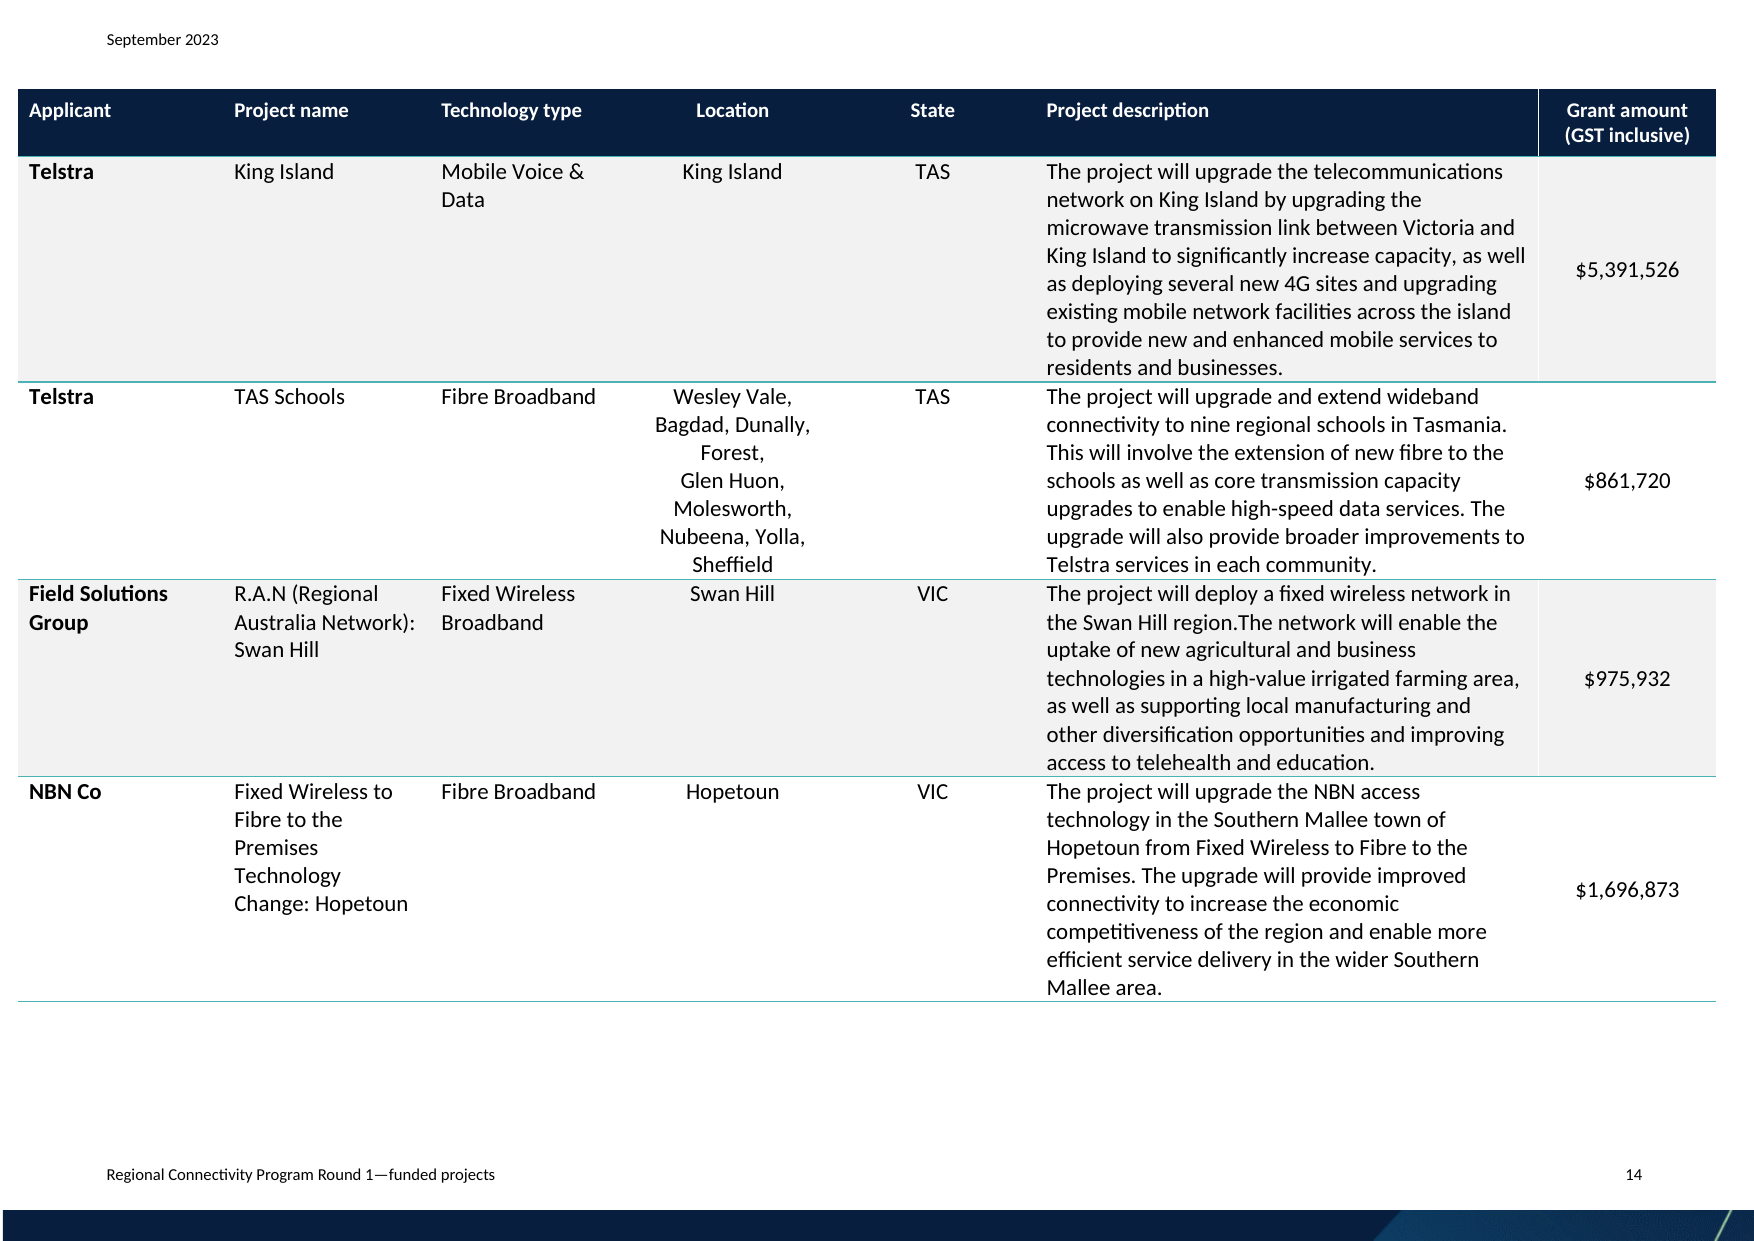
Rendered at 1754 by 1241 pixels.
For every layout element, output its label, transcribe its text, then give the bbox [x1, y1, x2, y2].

table_cell Swan Hill [635, 580, 830, 776]
table_cell The project will deploy a fixed wireless network in the Swan Hill region.The network will enable the uptake of new agricultural and business technologies in a high-value irrigated farming area, as well as supporting local manufacturing and other diversification opportunities and improving access to telehealth and education. [1035, 580, 1538, 776]
table_cell Field Solutions Group [18, 580, 223, 776]
table_cell Fixed Wireless to Fibre to the Premises Technology Change: Hopetoun [223, 777, 430, 1001]
table_cell $861,720 [1539, 383, 1716, 578]
table_cell VIC [830, 580, 1035, 776]
table_cell TAS [830, 157, 1035, 381]
table_cell Mobile Voice & Data [430, 157, 635, 381]
table_cell The project will upgrade the telecommunications network on King Island by upgrading the microwave transmission link between Victoria and King Island to significantly increase capacity, as well as deploying several new 4G sites and upgrading existing mobile network facilities across the island to provide new and enhanced mobile services to residents and businesses. [1035, 157, 1538, 381]
table_cell Fibre Broadband [430, 777, 635, 1001]
table_cell $5,391,526 [1539, 157, 1716, 381]
table_header Project name [223, 89, 430, 156]
table_cell VIC [830, 777, 1035, 1001]
table_cell Fixed Wireless Broadband [430, 580, 635, 776]
table_cell Telstra [18, 157, 223, 381]
table_cell R.A.N (Regional Australia Network): Swan Hill [223, 580, 430, 776]
picture [2, 1210, 1754, 1241]
table_header Project description [1035, 89, 1538, 156]
table_cell King Island [635, 157, 830, 381]
table_cell NBN Co [18, 777, 223, 1001]
table_cell Hopetoun [635, 777, 830, 1001]
table_header Technology type [430, 89, 635, 156]
table_cell $975,932 [1539, 580, 1716, 776]
table_cell The project will upgrade and extend wideband connectivity to nine regional schools in Tasmania. This will involve the extension of new fibre to the schools as well as core transmission capacity upgrades to enable high-speed data services. The upgrade will also provide broader improvements to Telstra services in each community. [1035, 383, 1538, 578]
table_cell TAS Schools [223, 383, 430, 578]
table_cell Telstra [18, 383, 223, 578]
table_header State [830, 89, 1035, 156]
table_header Grant amount (GST inclusive) [1539, 89, 1716, 156]
table_cell King Island [223, 157, 430, 381]
table_header Location [635, 89, 830, 156]
table_cell Fibre Broadband [430, 383, 635, 578]
table_cell TAS [830, 383, 1035, 578]
table_cell The project will upgrade the NBN access technology in the Southern Mallee town of Hopetoun from Fixed Wireless to Fibre to the Premises. The upgrade will provide improved connectivity to increase the economic competitiveness of the region and enable more efficient service delivery in the wider Southern Mallee area. [1035, 777, 1538, 1001]
table_header Applicant [18, 89, 223, 156]
table_cell $1,696,873 [1539, 777, 1716, 1001]
table_cell Wesley Vale, Bagdad, Dunally, Forest, Glen Huon, Molesworth, Nubeena, Yolla, Sheffield [635, 383, 830, 578]
